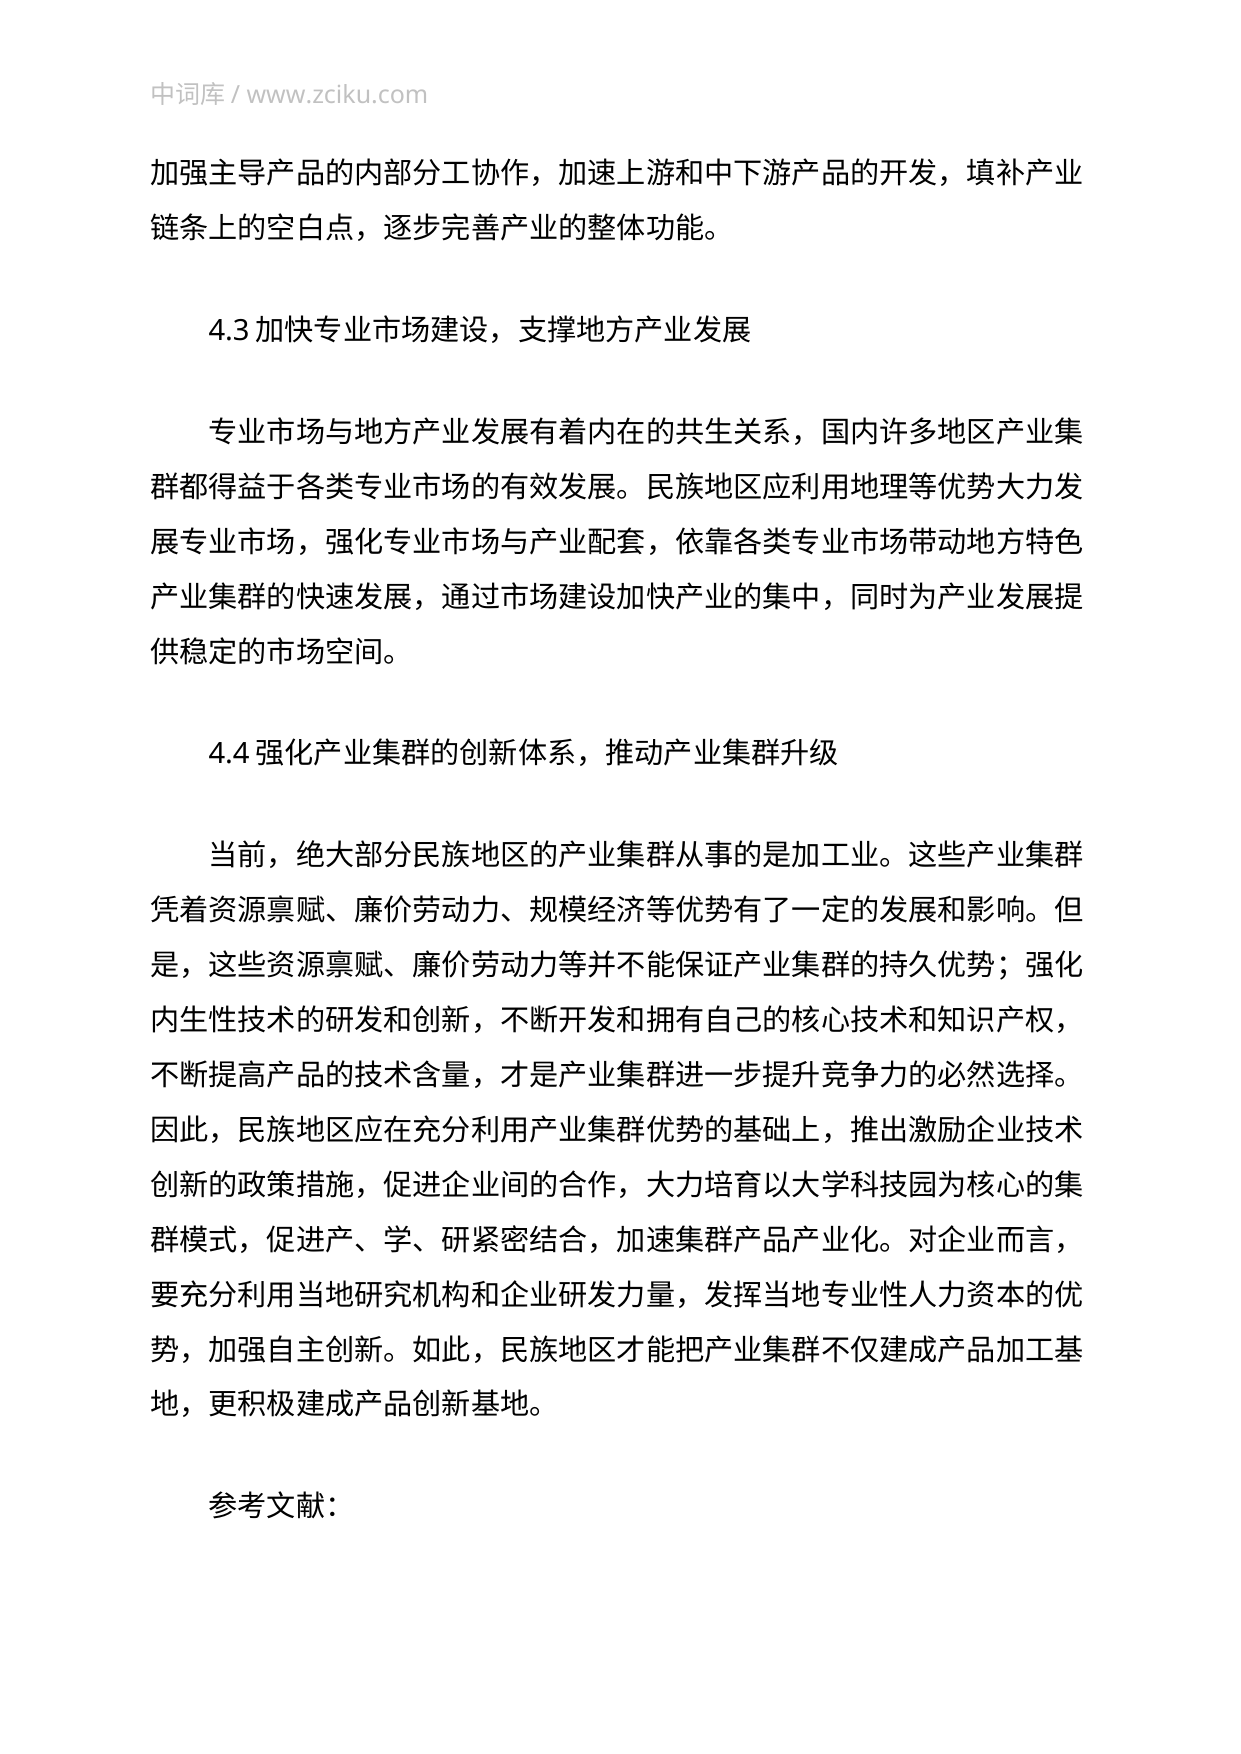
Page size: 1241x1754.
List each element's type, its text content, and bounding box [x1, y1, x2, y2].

text 参考文献： [150, 1483, 1090, 1525]
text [150, 150, 1090, 247]
text 专业市场与地方产业发展有着内在的共生关系，国内许多地区产业集群都得益于各类专业市场的有效发展。民族地区应利用地理等优势大力发展专业市场，强化专业市场与产业配套，依靠各类专业市场带动地方特色产业集群的快速发展，通过市场建设加快产业的集中，同时为产业发展提供稳定的市场空间。 [150, 409, 1090, 671]
text 4.4强化产业集群的创新体系，推动产业集群升级 [150, 730, 1090, 772]
text 4.3加快专业市场建设，支撑地方产业发展 [150, 307, 1090, 349]
text 当前，绝大部分民族地区的产业集群从事的是加工业。这些产业集群凭着资源禀赋、廉价劳动力、规模经济等优势有了一定的发展和影响。但是，这些资源禀赋、廉价劳动力等并不能保证产业集群的持久优势；强化内生性技术的研发和创新，不断开发和拥有自己的核心技术和知识产权，不断提高产品的技术含量，才是产业集群进一步提升竞争力的必然选择。因此，民族地区应在充分利用产业集群优势的基础上，推出激励企业技术创新的政策措施，促进企业间的合作，大力培育以大学科技园为核心的集群模式，促进产、学、研紧密结合，加速集群产品产业化。对企业而言，要充分利用当地研究机构和企业研发力量，发挥当地专业性人力资本的优势，加强自主创新。如此，民族地区才能把产业集群不仅建成产品加工基地，更积极建成产品创新基地。 [150, 832, 1090, 1423]
